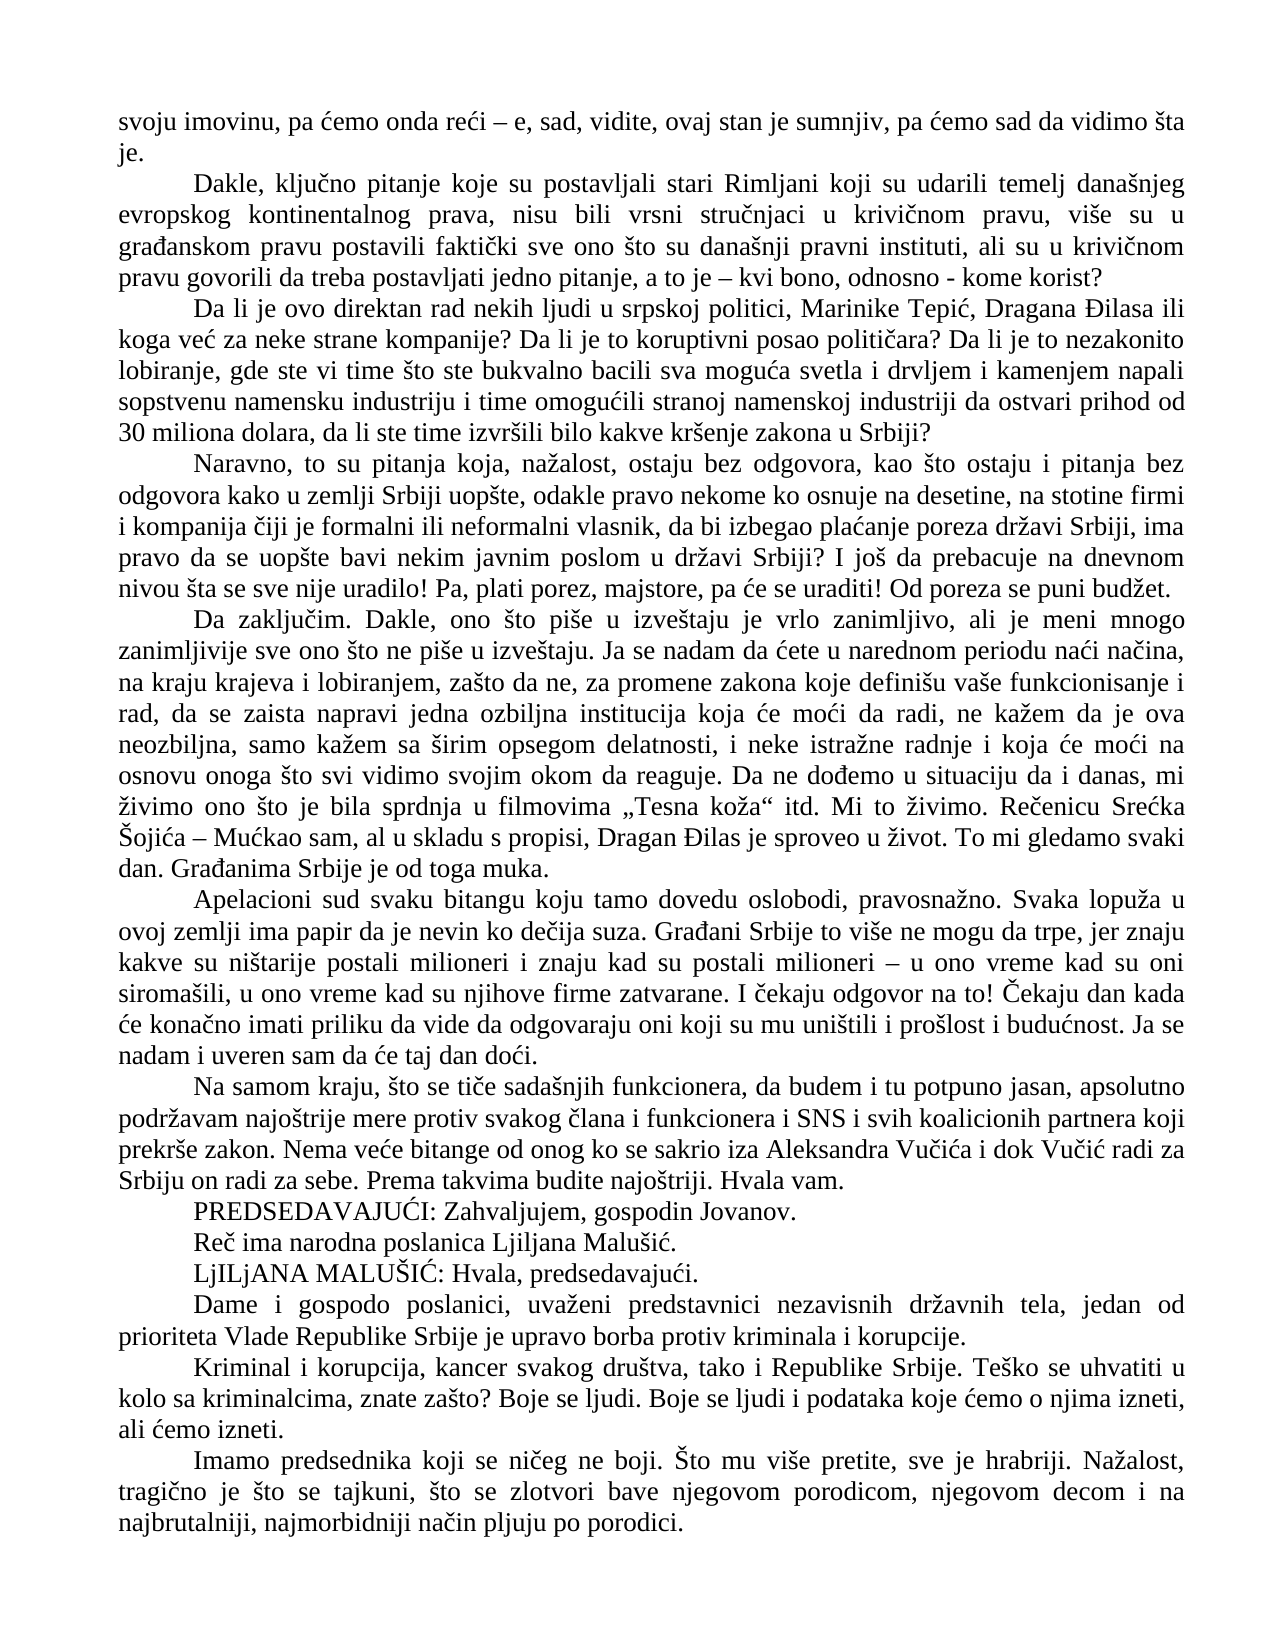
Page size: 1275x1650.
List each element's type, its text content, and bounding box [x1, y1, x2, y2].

text Da zaključim. Dakle, ono što piše u izveštaju je vrlo zanimljivo, ali je meni mnogo zanimljivije sve ono što ne piše u izveštaju. Ja se nadam da ćete u narednom periodu naći načina, na kraju krajeva i lobiranjem, zašto da ne, za promene zakona koje definišu vaše funkcionisanje i rad, da se zaista napravi jedna ozbiljna institucija koja će moći da radi, ne kažem da je ova neozbiljna, samo kažem sa širim opsegom delatnosti, i neke istražne radnje i koja će moći na osnovu onoga što svi vidimo svojim okom da reaguje. Da ne dođemo u situaciju da i danas, mi živimo ono što je bila sprdnja u filmovima „Tesna koža“ itd. Mi to živimo. Rečenicu Srećka Šojića – Mućkao sam, al u skladu s propisi, Dragan Đilas je sproveo u život. To mi gledamo svaki dan. Građanima Srbije je od toga muka. [118, 603, 1186, 884]
text Da li je ovo direktan rad nekih ljudi u srpskoj politici, Marinike Tepić, Dragana Đilasa ili koga već za neke strane kompanije? Da li je to koruptivni posao političara? Da li je to nezakonito lobiranje, gde ste vi time što ste bukvalno bacili sva moguća svetla i drvljem i kamenjem napali sopstvenu namensku industriju i time omogućili stranoj namenskoj industriji da ostvari prihod od 30 miliona dolara, da li ste time izvršili bilo kakve kršenje zakona u Srbiji? [118, 292, 1186, 448]
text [118, 105, 1186, 167]
text LjILjANA MALUŠIĆ: Hvala, predsedavajući. [118, 1257, 1186, 1288]
text Dame i gospodo poslanici, uvaženi predstavnici nezavisnih državnih tela, jedan od prioriteta Vlade Republike Srbije je upravo borba protiv kriminala i korupcije. [118, 1288, 1186, 1351]
text PREDSEDAVAJUĆI: Zahvaljujem, gospodin Jovanov. [118, 1195, 1186, 1226]
text Na samom kraju, što se tiče sadašnjih funkcionera, da budem i tu potpuno jasan, apsolutno podržavam najoštrije mere protiv svakog člana i funkcionera i SNS i svih koalicionih partnera koji prekrše zakon. Nema veće bitange od onog ko se sakrio iza Aleksandra Vučića i dok Vučić radi za Srbiju on radi za sebe. Prema takvima budite najoštriji. Hvala vam. [118, 1071, 1186, 1195]
text Dakle, ključno pitanje koje su postavljali stari Rimljani koji su udarili temelj današnjeg evropskog kontinentalnog prava, nisu bili vrsni stručnjaci u krivičnom pravu, više su u građanskom pravu postavili faktički sve ono što su današnji pravni instituti, ali su u krivičnom pravu govorili da treba postavljati jedno pitanje, a to je – kvi bono, odnosno - kome korist? [118, 167, 1186, 292]
text Kriminal i korupcija, kancer svakog društva, tako i Republike Srbije. Teško se uhvatiti u kolo sa kriminalcima, znate zašto? Boje se ljudi. Boje se ljudi i podataka koje ćemo o njima izneti, ali ćemo izneti. [118, 1351, 1186, 1444]
text Imamo predsednika koji se ničeg ne boji. Što mu više pretite, sve je hrabriji. Nažalost, tragično je što se tajkuni, što se zlotvori bave njegovom porodicom, njegovom decom i na najbrutalniji, najmorbidniji način pljuju po porodici. [118, 1444, 1186, 1538]
text Apelacioni sud svaku bitangu koju tamo dovedu oslobodi, pravosnažno. Svaka lopuža u ovoj zemlji ima papir da je nevin ko dečija suza. Građani Srbije to više ne mogu da trpe, jer znaju kakve su ništarije postali milioneri i znaju kad su postali milioneri – u ono vreme kad su oni siromašili, u ono vreme kad su njihove firme zatvarane. I čekaju odgovor na to! Čekaju dan kada će konačno imati priliku da vide da odgovaraju oni koji su mu uništili i prošlost i budućnost. Ja se nadam i uveren sam da će taj dan doći. [118, 884, 1186, 1071]
text Reč ima narodna poslanica Ljiljana Malušić. [118, 1226, 1186, 1257]
text Naravno, to su pitanja koja, nažalost, ostaju bez odgovora, kao što ostaju i pitanja bez odgovora kako u zemlji Srbiji uopšte, odakle pravo nekome ko osnuje na desetine, na stotine firmi i kompanija čiji je formalni ili neformalni vlasnik, da bi izbegao plaćanje poreza državi Srbiji, ima pravo da se uopšte bavi nekim javnim poslom u državi Srbiji? I još da prebacuje na dnevnom nivou šta se sve nije uradilo! Pa, plati porez, majstore, pa će se uraditi! Od poreza se puni budžet. [118, 448, 1186, 603]
